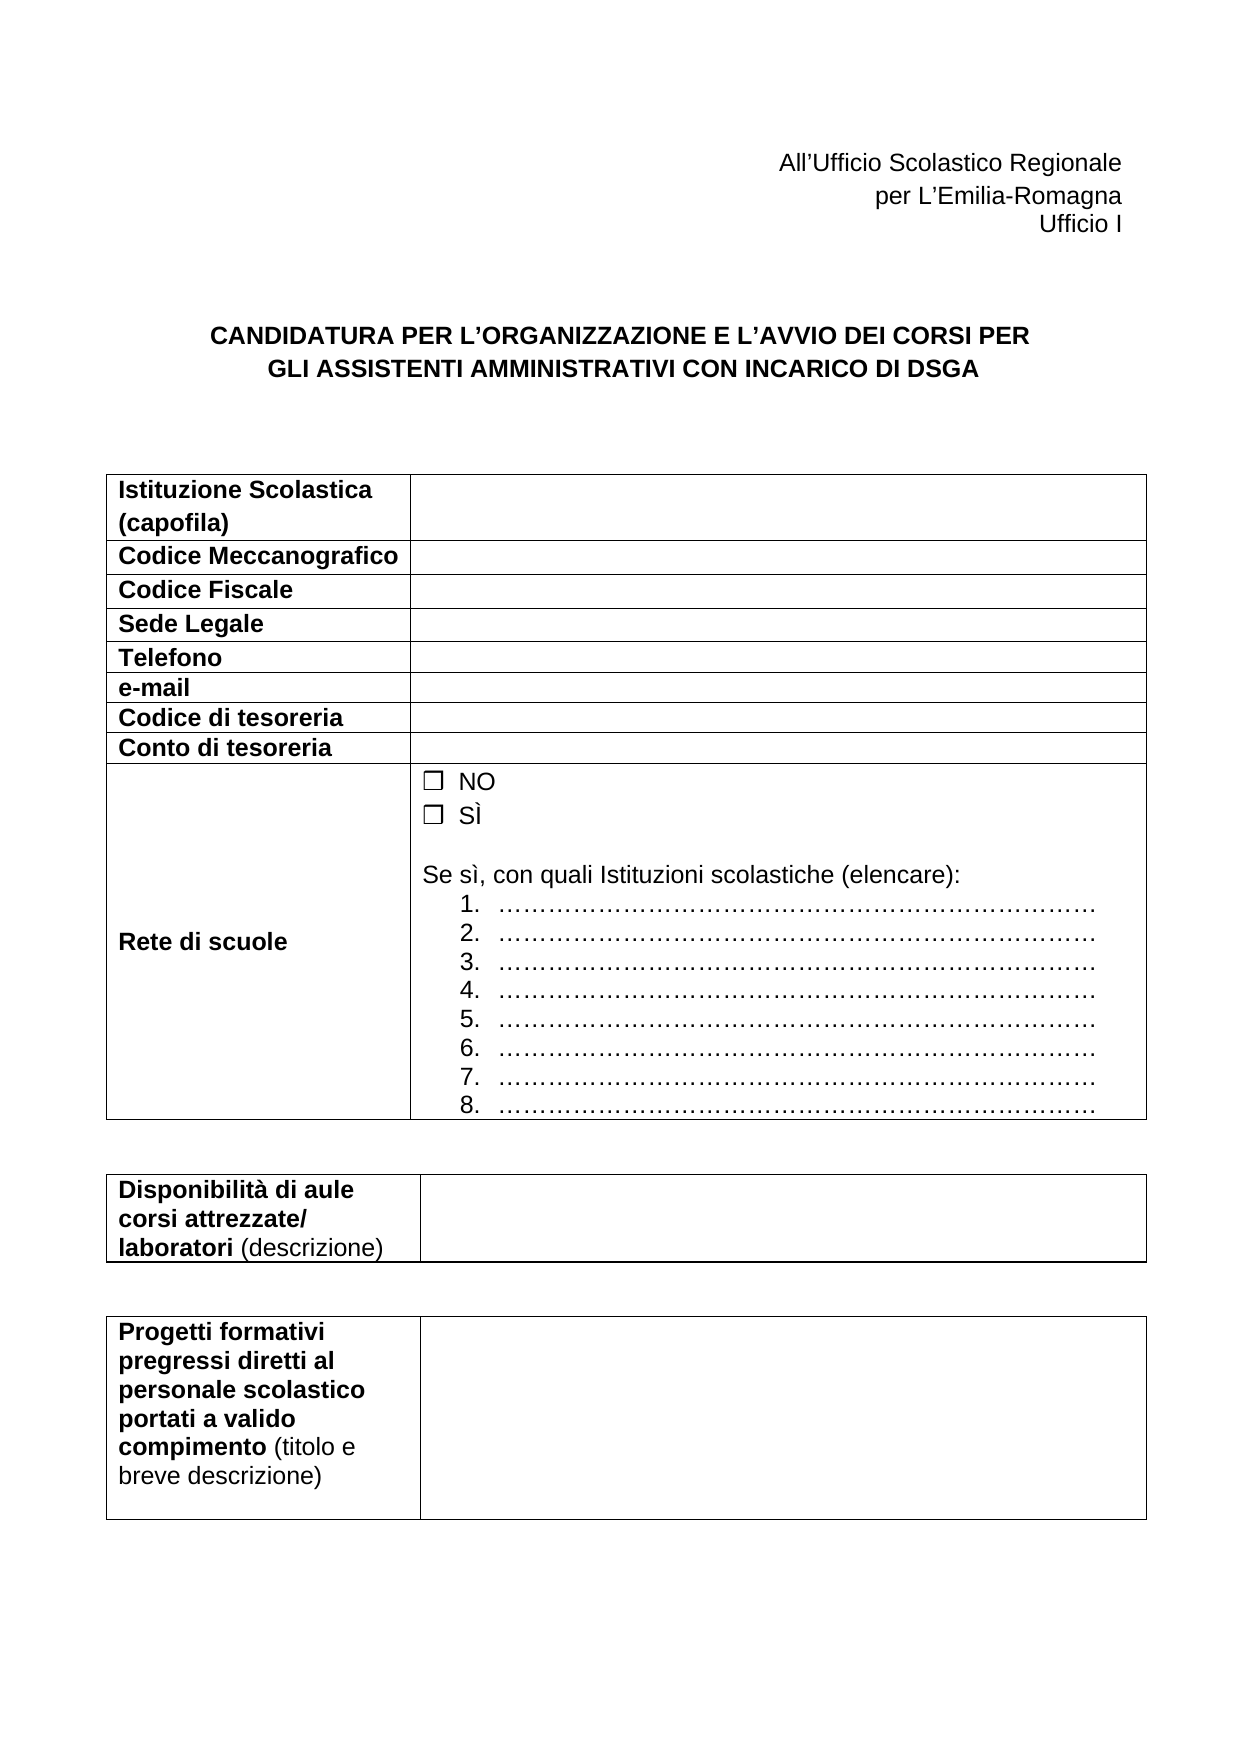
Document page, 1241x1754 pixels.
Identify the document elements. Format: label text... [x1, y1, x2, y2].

table_cell Codice Meccanografico [107, 541, 410, 574]
table_header [421, 1175, 1146, 1261]
text CANDIDATURA PER L’ORGANIZZAZIONE E L’AVVIO DEI CORSI PER [118, 321, 1122, 349]
table_header Progetti formativi pregressi diretti al personale scolastico portati a valido compimento (titolo e breve descrizione) [107, 1317, 420, 1518]
table_cell Sede Legale [107, 609, 410, 641]
table_header [411, 475, 1146, 540]
table_cell [411, 703, 1146, 732]
table_cell Codice Fiscale [107, 575, 410, 608]
table_cell [411, 541, 1146, 574]
table_cell Telefono [107, 642, 410, 672]
table_cell e-mail [107, 673, 410, 702]
table_header Disponibilità di aule corsi attrezzate/ laboratori (descrizione) [107, 1175, 420, 1261]
table_cell ❒ NO ❒ SÌ Se sì, con quali Istituzioni scolastiche (elencare): ……………………………………………………………… ……………………………………………………………… ……………………………………………………………… ……………………………………………………………… ……………………………………………………………… ……………………………………………………………… ……………………………………………………………… ……………………………………………………………… [411, 764, 1146, 1119]
table_cell [411, 733, 1146, 762]
table_cell Codice di tesoreria [107, 703, 410, 732]
table_cell Rete di scuole [107, 764, 410, 1119]
text per L’Emilia-Romagna [118, 181, 1122, 209]
table_cell [411, 642, 1146, 672]
table_cell [411, 609, 1146, 641]
table_cell [411, 673, 1146, 702]
table_cell [411, 575, 1146, 608]
table_cell Conto di tesoreria [107, 733, 410, 762]
table_header [421, 1317, 1146, 1518]
text All’Ufficio Scolastico Regionale [118, 148, 1122, 176]
text GLI ASSISTENTI AMMINISTRATIVI CON INCARICO DI DSGA [118, 354, 1122, 382]
text Ufficio I [118, 209, 1122, 238]
table_header Istituzione Scolastica (capofila) [107, 475, 410, 540]
